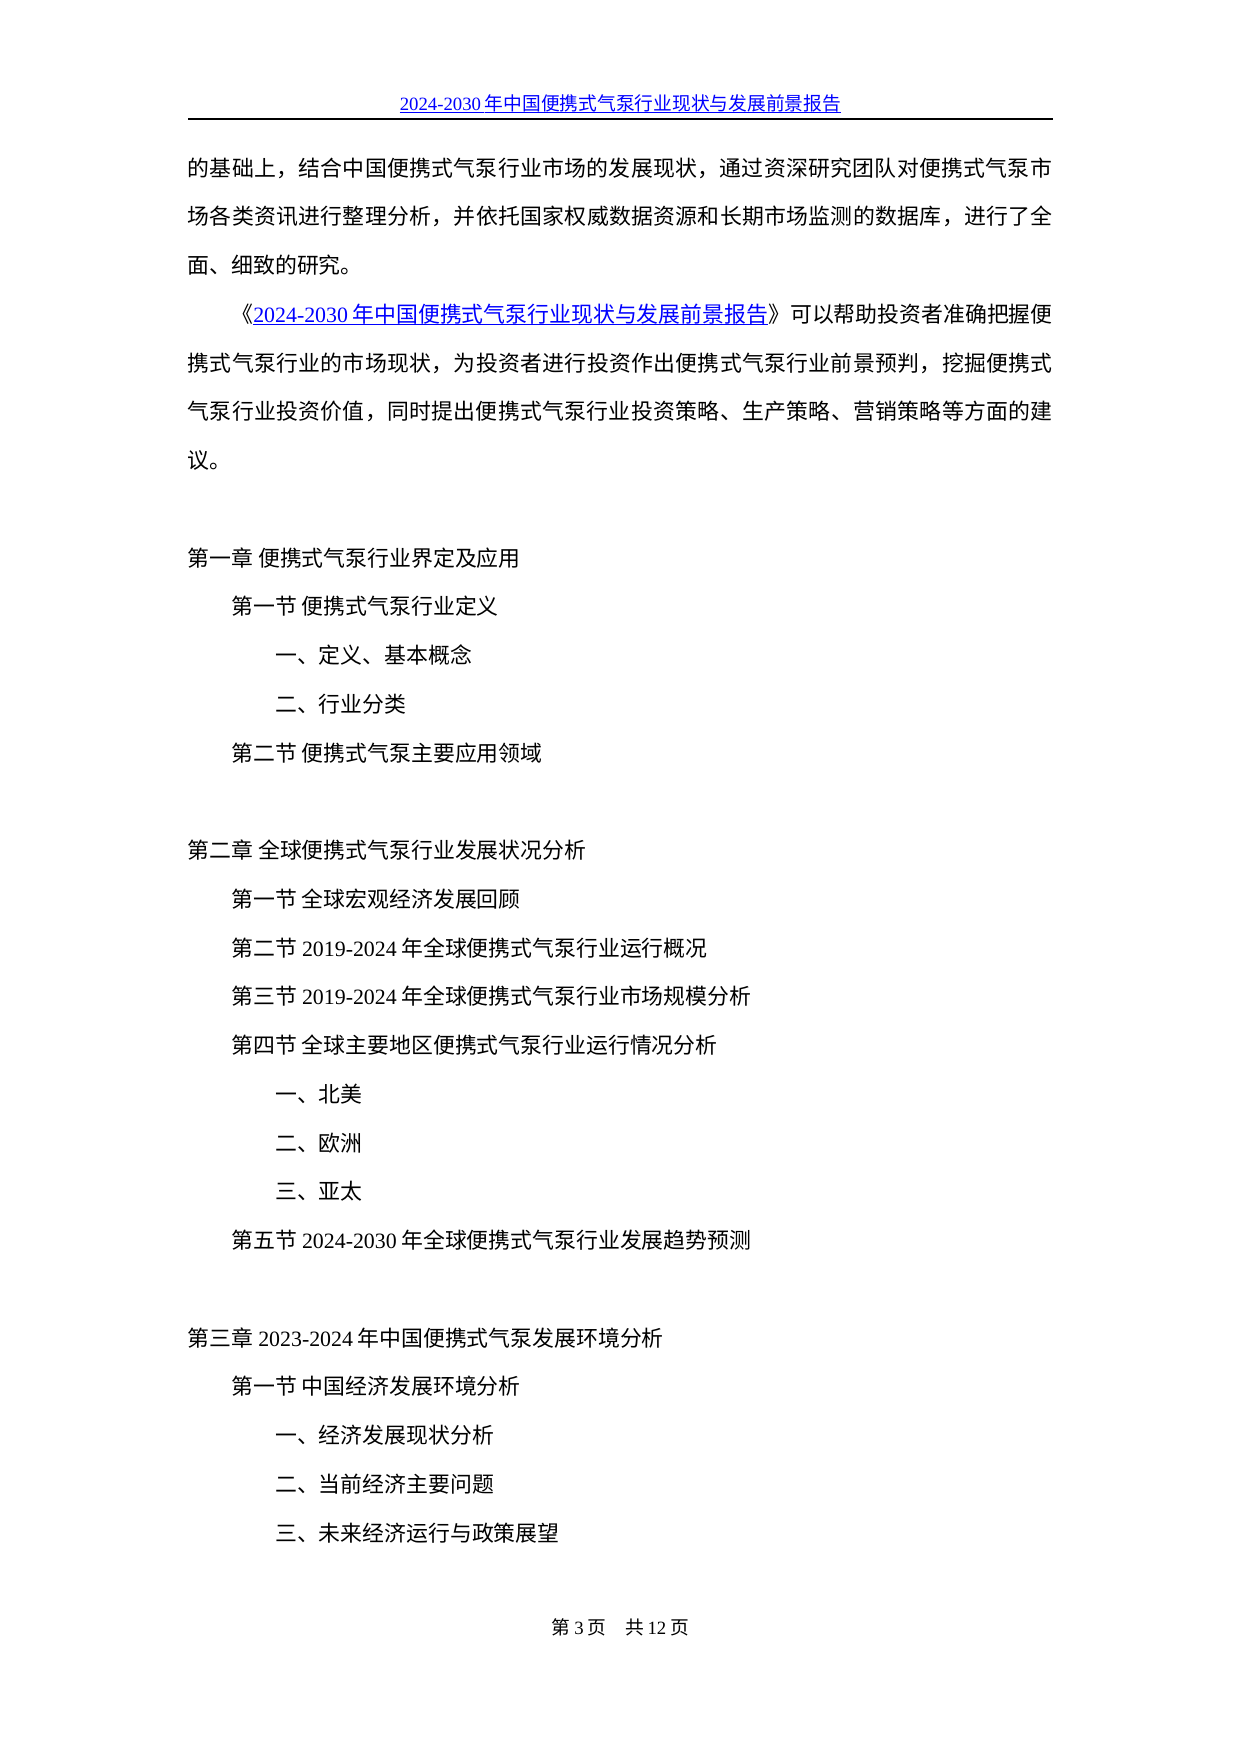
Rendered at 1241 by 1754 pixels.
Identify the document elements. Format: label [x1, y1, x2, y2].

text [187, 150, 1053, 1548]
